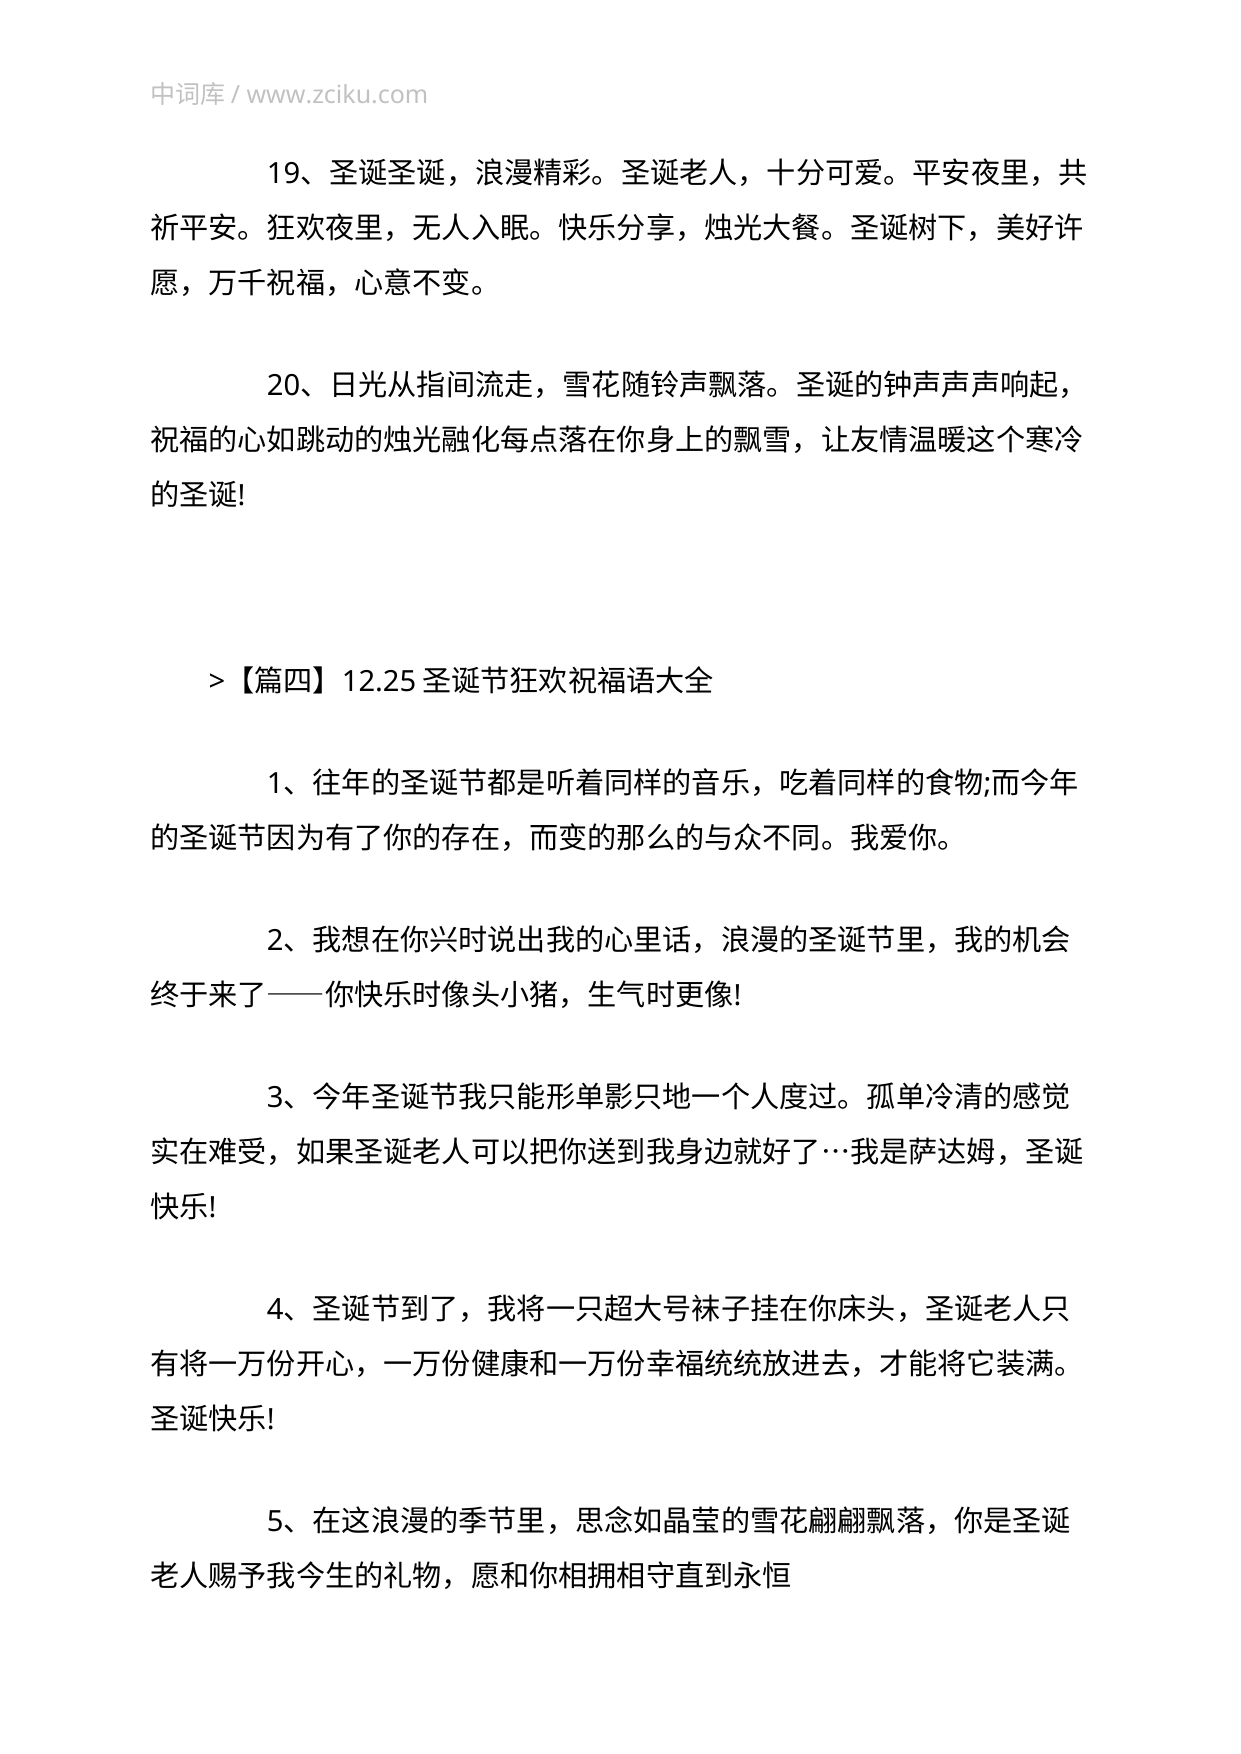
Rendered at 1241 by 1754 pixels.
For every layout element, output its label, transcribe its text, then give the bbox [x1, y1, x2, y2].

text 2、我想在你兴时说出我的心里话，浪漫的圣诞节里，我的机会终于来了——你快乐时像头小猪，生气时更像! [150, 916, 1090, 1014]
text 1、往年的圣诞节都是听着同样的音乐，吃着同样的食物;而今年的圣诞节因为有了你的存在，而变的那么的与众不同。我爱你。 [150, 760, 1090, 857]
text >【篇四】12.25圣诞节狂欢祝福语大全 [150, 658, 1090, 700]
text 19、圣诞圣诞，浪漫精彩。圣诞老人，十分可爱。平安夜里，共祈平安。狂欢夜里，无人入眠。快乐分享，烛光大餐。圣诞树下，美好许愿，万千祝福，心意不变。 [150, 150, 1090, 302]
text 3、今年圣诞节我只能形单影只地一个人度过。孤单冷清的感觉实在难受，如果圣诞老人可以把你送到我身边就好了…我是萨达姆，圣诞快乐! [150, 1073, 1090, 1226]
text 20、日光从指间流走，雪花随铃声飘落。圣诞的钟声声声响起，祝福的心如跳动的烛光融化每点落在你身上的飘雪，让友情温暖这个寒冷的圣诞! [150, 362, 1090, 514]
text 5、在这浪漫的季节里，思念如晶莹的雪花翩翩飘落，你是圣诞老人赐予我今生的礼物，愿和你相拥相守直到永恒 [150, 1497, 1090, 1594]
text 4、圣诞节到了，我将一只超大号袜子挂在你床头，圣诞老人只有将一万份开心，一万份健康和一万份幸福统统放进去，才能将它装满。圣诞快乐! [150, 1285, 1090, 1438]
